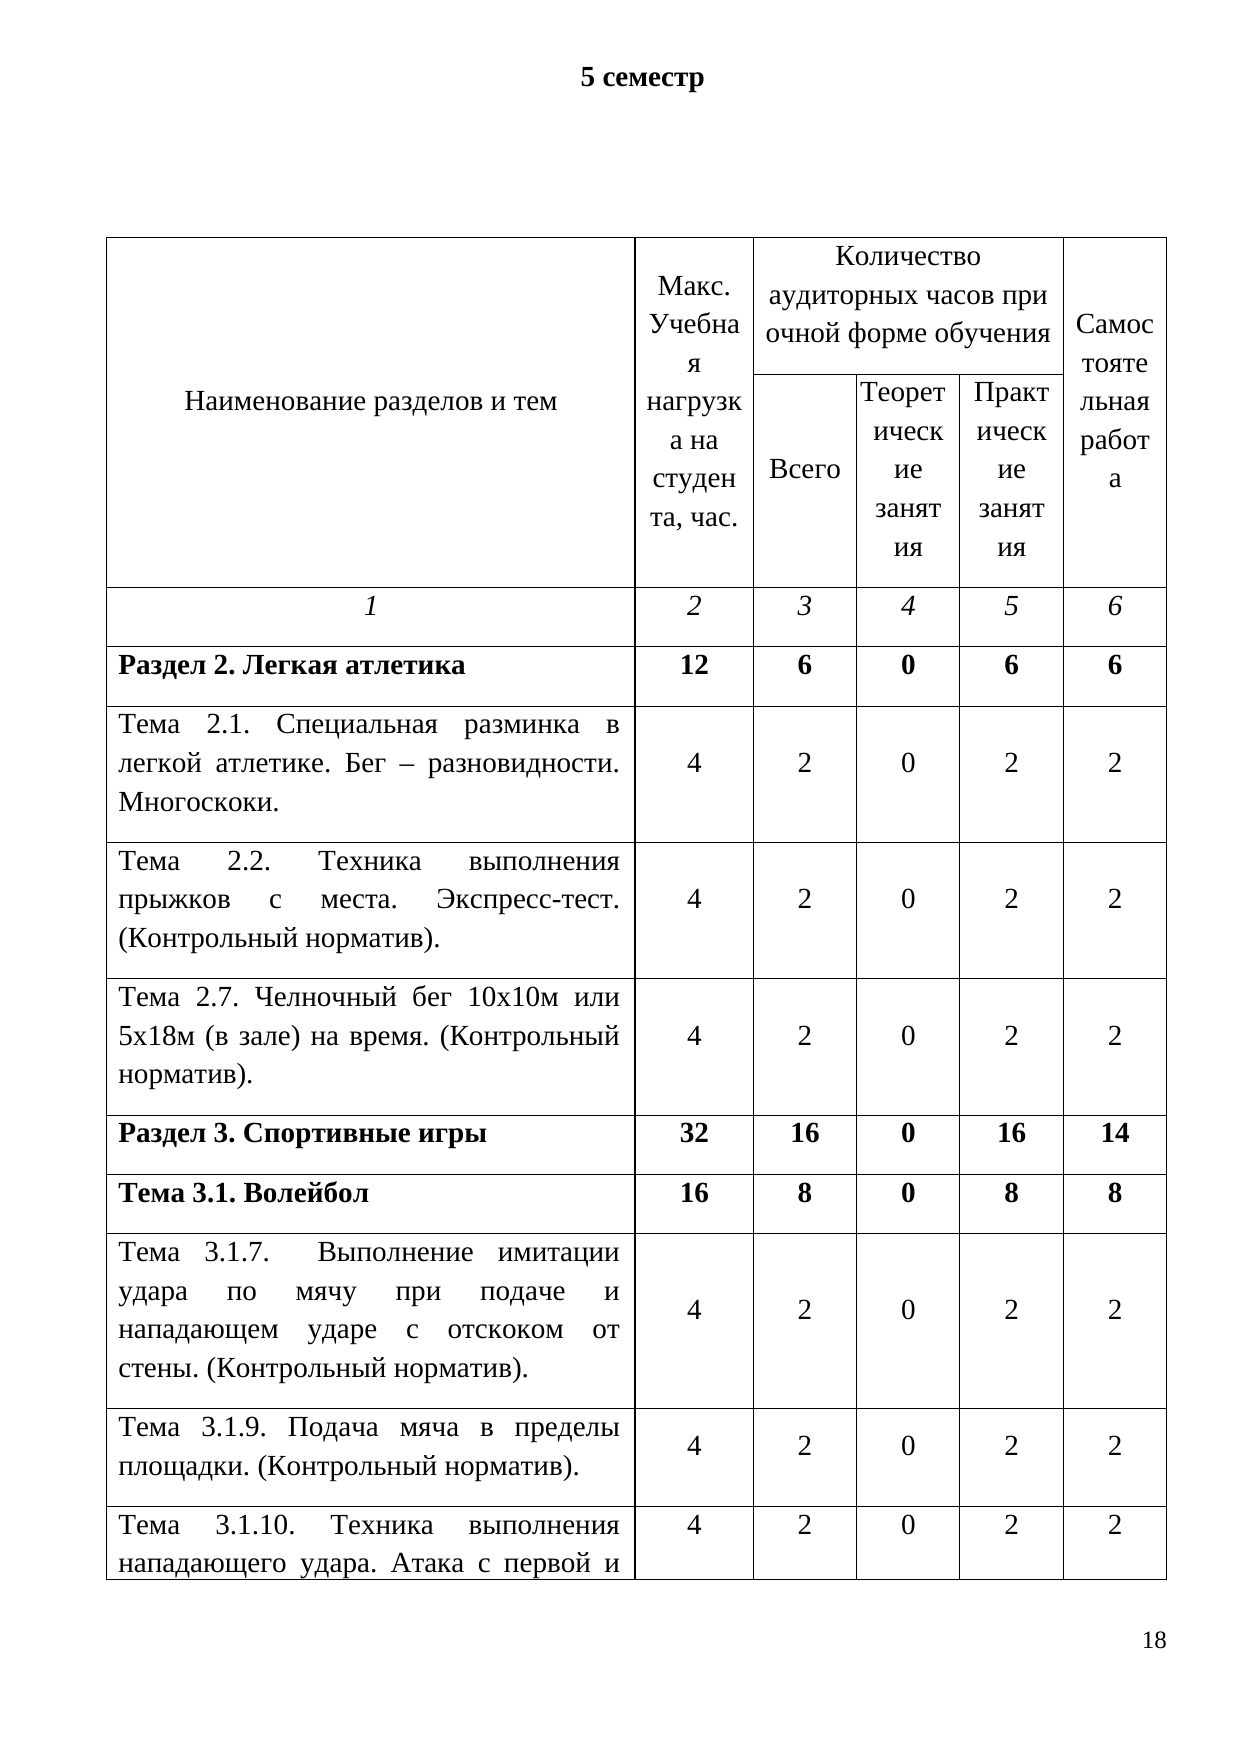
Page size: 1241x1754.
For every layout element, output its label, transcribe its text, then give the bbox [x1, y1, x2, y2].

table_cell Теоретические занятия [857, 375, 959, 587]
table_cell 2 [1064, 1234, 1166, 1408]
table_header Количество аудиторных часов при очной форме обучения [754, 238, 1063, 373]
table_cell 4 [636, 979, 753, 1114]
table_cell 12 [636, 647, 753, 706]
table_cell 2 [960, 1234, 1063, 1408]
table_header Самостоятельная работа [1064, 238, 1166, 587]
table_cell 8 [754, 1175, 856, 1233]
table_cell 4 [857, 588, 959, 646]
table_cell 14 [1064, 1116, 1166, 1174]
table_cell Раздел 3. Спортивные игры [107, 1116, 634, 1174]
table_cell 2 [636, 588, 753, 646]
table_cell 32 [636, 1116, 753, 1174]
table_cell 3 [754, 588, 856, 646]
table_cell 6 [960, 647, 1063, 706]
table_cell 16 [960, 1116, 1063, 1174]
table_cell 2 [1064, 979, 1166, 1114]
table_cell 2 [1064, 843, 1166, 978]
table_cell 0 [857, 707, 959, 842]
table_cell 2 [754, 1507, 856, 1579]
table_cell 4 [636, 843, 753, 978]
table_header Наименование разделов и тем [107, 238, 634, 587]
table_cell 8 [960, 1175, 1063, 1233]
table_cell 2 [960, 1409, 1063, 1506]
table_cell 0 [857, 1234, 959, 1408]
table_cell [107, 1507, 634, 1579]
table_cell 4 [636, 707, 753, 842]
table_cell 2 [754, 979, 856, 1114]
table_cell 2 [960, 1507, 1063, 1579]
table_cell 2 [754, 707, 856, 842]
table_cell 0 [857, 1409, 959, 1506]
table_cell Раздел 2. Легкая атлетика [107, 647, 634, 706]
table_cell 6 [754, 647, 856, 706]
table_cell 6 [1064, 588, 1166, 646]
table_cell 2 [1064, 707, 1166, 842]
table_cell Тема 3.1. Волейбол [107, 1175, 634, 1233]
table_cell 0 [857, 1507, 959, 1579]
table_cell 8 [1064, 1175, 1166, 1233]
table_cell 4 [636, 1507, 753, 1579]
table_cell 2 [1064, 1507, 1166, 1579]
table_cell Практические занятия [960, 375, 1063, 587]
table_cell 0 [857, 1116, 959, 1174]
table_cell 16 [754, 1116, 856, 1174]
table_cell 2 [1064, 1409, 1166, 1506]
table_cell 0 [857, 843, 959, 978]
table_cell 4 [636, 1234, 753, 1408]
table_cell 0 [857, 979, 959, 1114]
table_cell 2 [754, 1234, 856, 1408]
table_cell Тема 3.1.9. Подача мяча в пределы площадки. (Контрольный норматив). [107, 1409, 634, 1506]
table_cell Всего [754, 375, 856, 587]
table_cell 0 [857, 1175, 959, 1233]
table_cell 4 [636, 1409, 753, 1506]
table_cell 2 [960, 843, 1063, 978]
table_cell 2 [754, 843, 856, 978]
table_cell Тема 2.2. Техника выполнения прыжков с места. Экспресс-тест. (Контрольный норматив). [107, 843, 634, 978]
table_cell 2 [960, 979, 1063, 1114]
table_cell 16 [636, 1175, 753, 1233]
table_header Макс. Учебная нагрузка на студента, час. [636, 238, 753, 587]
text 5 семестр [118, 59, 1167, 93]
table_cell 5 [960, 588, 1063, 646]
table_cell 0 [857, 647, 959, 706]
table_cell Тема 3.1.7. Выполнение имитации удара по мячу при подаче и нападающем ударе с отскоком от стены. (Контрольный норматив). [107, 1234, 634, 1408]
table_cell 2 [754, 1409, 856, 1506]
table_cell 6 [1064, 647, 1166, 706]
table_cell 2 [960, 707, 1063, 842]
table_cell Тема 2.1. Специальная разминка в легкой атлетике. Бег – разновидности. Многоскоки. [107, 707, 634, 842]
table_cell 1 [107, 588, 634, 646]
table_cell Тема 2.7. Челночный бег 10х10м или 5х18м (в зале) на время. (Контрольный норматив). [107, 979, 634, 1114]
